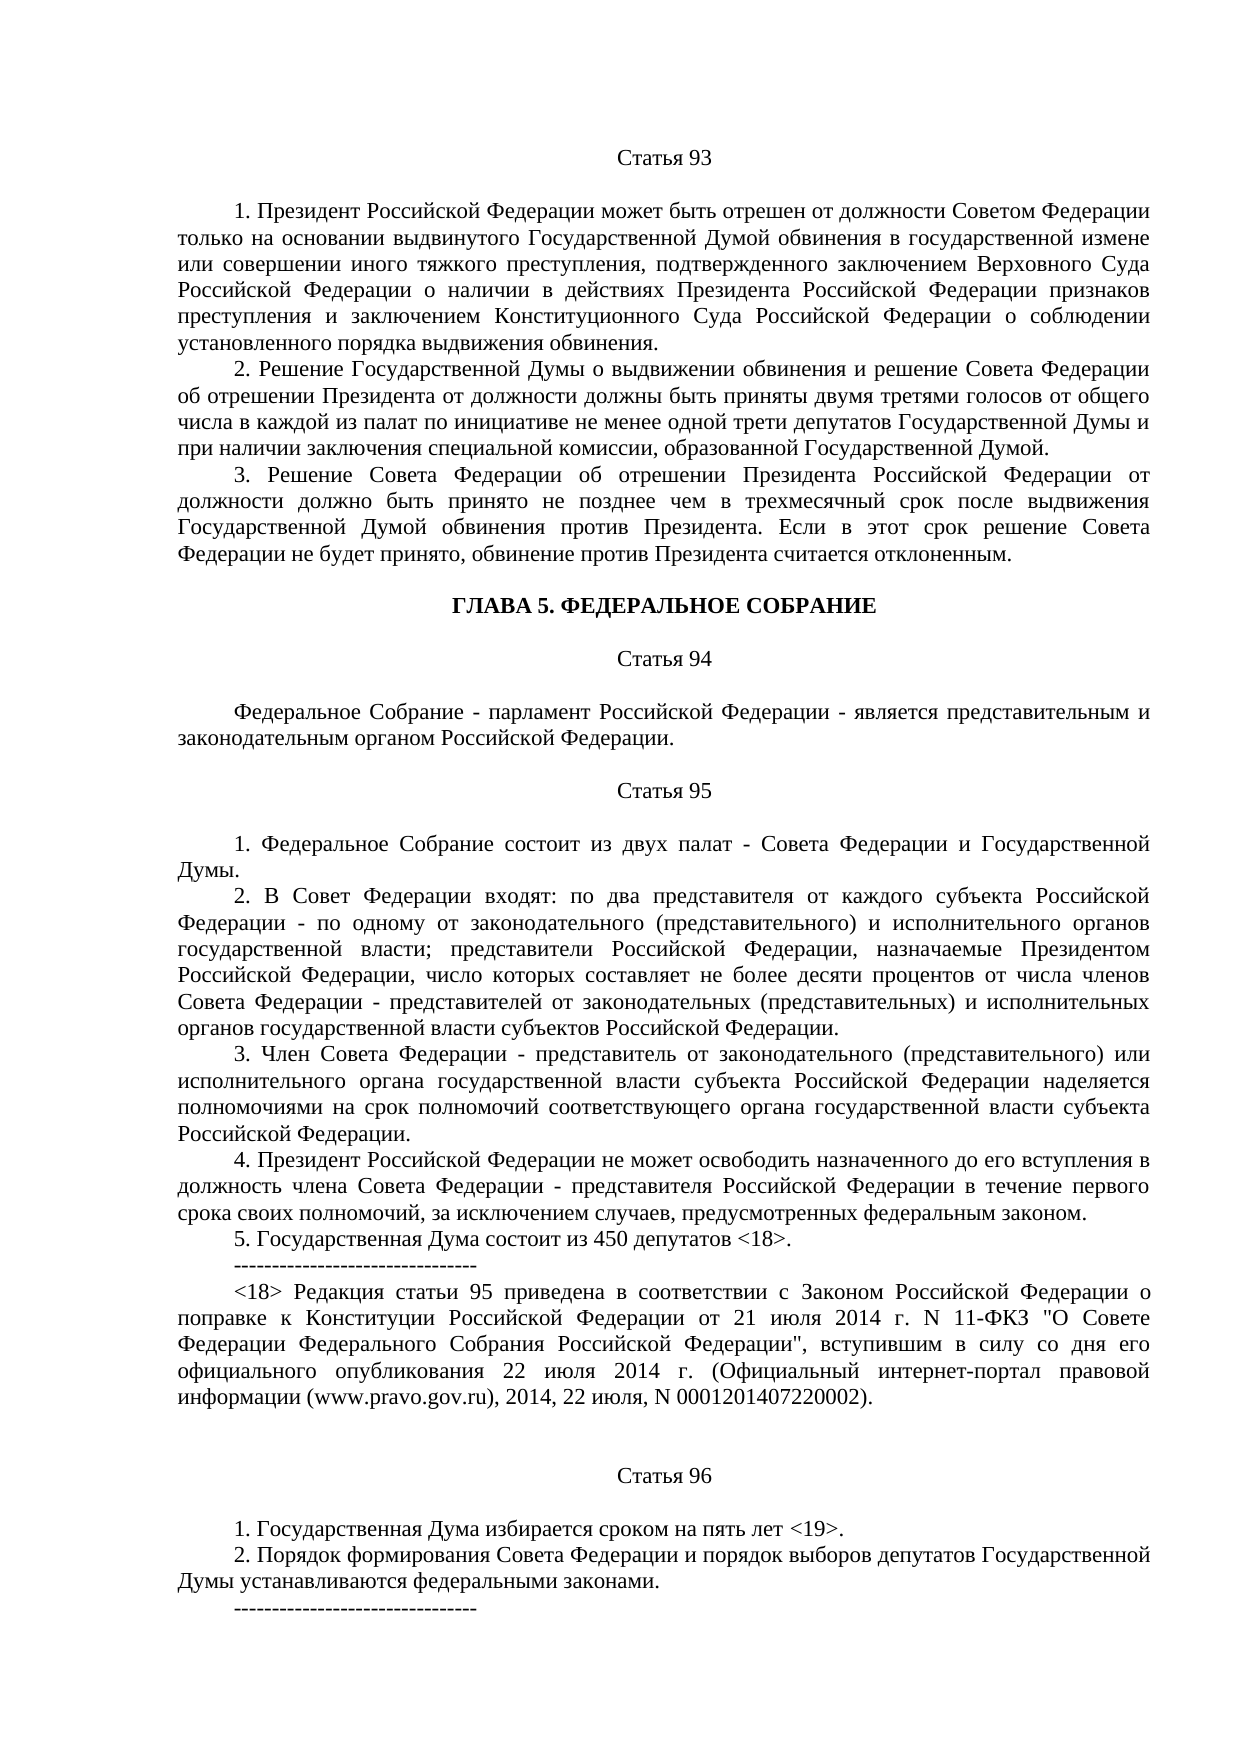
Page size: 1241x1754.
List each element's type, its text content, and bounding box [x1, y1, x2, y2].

text <18> Редакция статьи 95 приведена в соответствии с Законом Российской Федерации о поправке к Конституции Российской Федерации от 21 июля 2014 г. N 11-ФКЗ "О Совете Федерации Федерального Собрания Российской Федерации", вступившим в силу со дня его официального опубликования 22 июля 2014 г. (Официальный интернет-портал правовой информации (www.pravo.gov.ru), 2014, 22 июля, N 0001201407220002). [177, 1278, 1152, 1409]
text 3. Решение Совета Федерации об отрешении Президента Российской Федерации от должности должно быть принято не позднее чем в трехмесячный срок после выдвижения Государственной Думой обвинения против Президента. Если в этот срок решение Совета Федерации не будет принято, обвинение против Президента считается отклоненным. [177, 461, 1152, 566]
text 4. Президент Российской Федерации не может освободить назначенного до его вступления в должность члена Совета Федерации - представителя Российской Федерации в течение первого срока своих полномочий, за исключением случаев, предусмотренных федеральным законом. [177, 1146, 1152, 1225]
text -------------------------------- [177, 1251, 1152, 1278]
text Статья 95 [177, 777, 1152, 803]
text Статья 93 [177, 144, 1152, 171]
text 1. Президент Российской Федерации может быть отрешен от должности Советом Федерации только на основании выдвинутого Государственной Думой обвинения в государственной измене или совершении иного тяжкого преступления, подтвержденного заключением Верховного Суда Российской Федерации о наличии в действиях Президента Российской Федерации признаков преступления и заключением Конституционного Суда Российской Федерации о соблюдении установленного порядка выдвижения обвинения. [177, 197, 1152, 355]
text Статья 94 [177, 645, 1152, 672]
text 2. Порядок формирования Совета Федерации и порядок выборов депутатов Государственной Думы устанавливаются федеральными законами. [177, 1541, 1152, 1594]
title ГЛАВА 5. ФЕДЕРАЛЬНОЕ СОБРАНИЕ [177, 592, 1152, 619]
text 1. Государственная Дума избирается сроком на пять лет <19>. [177, 1515, 1152, 1541]
text Федеральное Собрание - парламент Российской Федерации - является представительным и законодательным органом Российской Федерации. [177, 698, 1152, 751]
text 2. В Совет Федерации входят: по два представителя от каждого субъекта Российской Федерации - по одному от законодательного (представительного) и исполнительного органов государственной власти; представители Российской Федерации, назначаемые Президентом Российской Федерации, число которых составляет не более десяти процентов от числа членов Совета Федерации - представителей от законодательных (представительных) и исполнительных органов государственной власти субъектов Российской Федерации. [177, 882, 1152, 1041]
text 2. Решение Государственной Думы о выдвижении обвинения и решение Совета Федерации об отрешении Президента от должности должны быть приняты двумя третями голосов от общего числа в каждой из палат по инициативе не менее одной трети депутатов Государственной Думы и при наличии заключения специальной комиссии, образованной Государственной Думой. [177, 355, 1152, 461]
text 1. Федеральное Собрание состоит из двух палат - Совета Федерации и Государственной Думы. [177, 830, 1152, 882]
text -------------------------------- [177, 1594, 1152, 1620]
text 3. Член Совета Федерации - представитель от законодательного (представительного) или исполнительного органа государственной власти субъекта Российской Федерации наделяется полномочиями на срок полномочий соответствующего органа государственной власти субъекта Российской Федерации. [177, 1041, 1152, 1146]
text 5. Государственная Дума состоит из 450 депутатов <18>. [177, 1225, 1152, 1251]
text Статья 96 [177, 1462, 1152, 1488]
